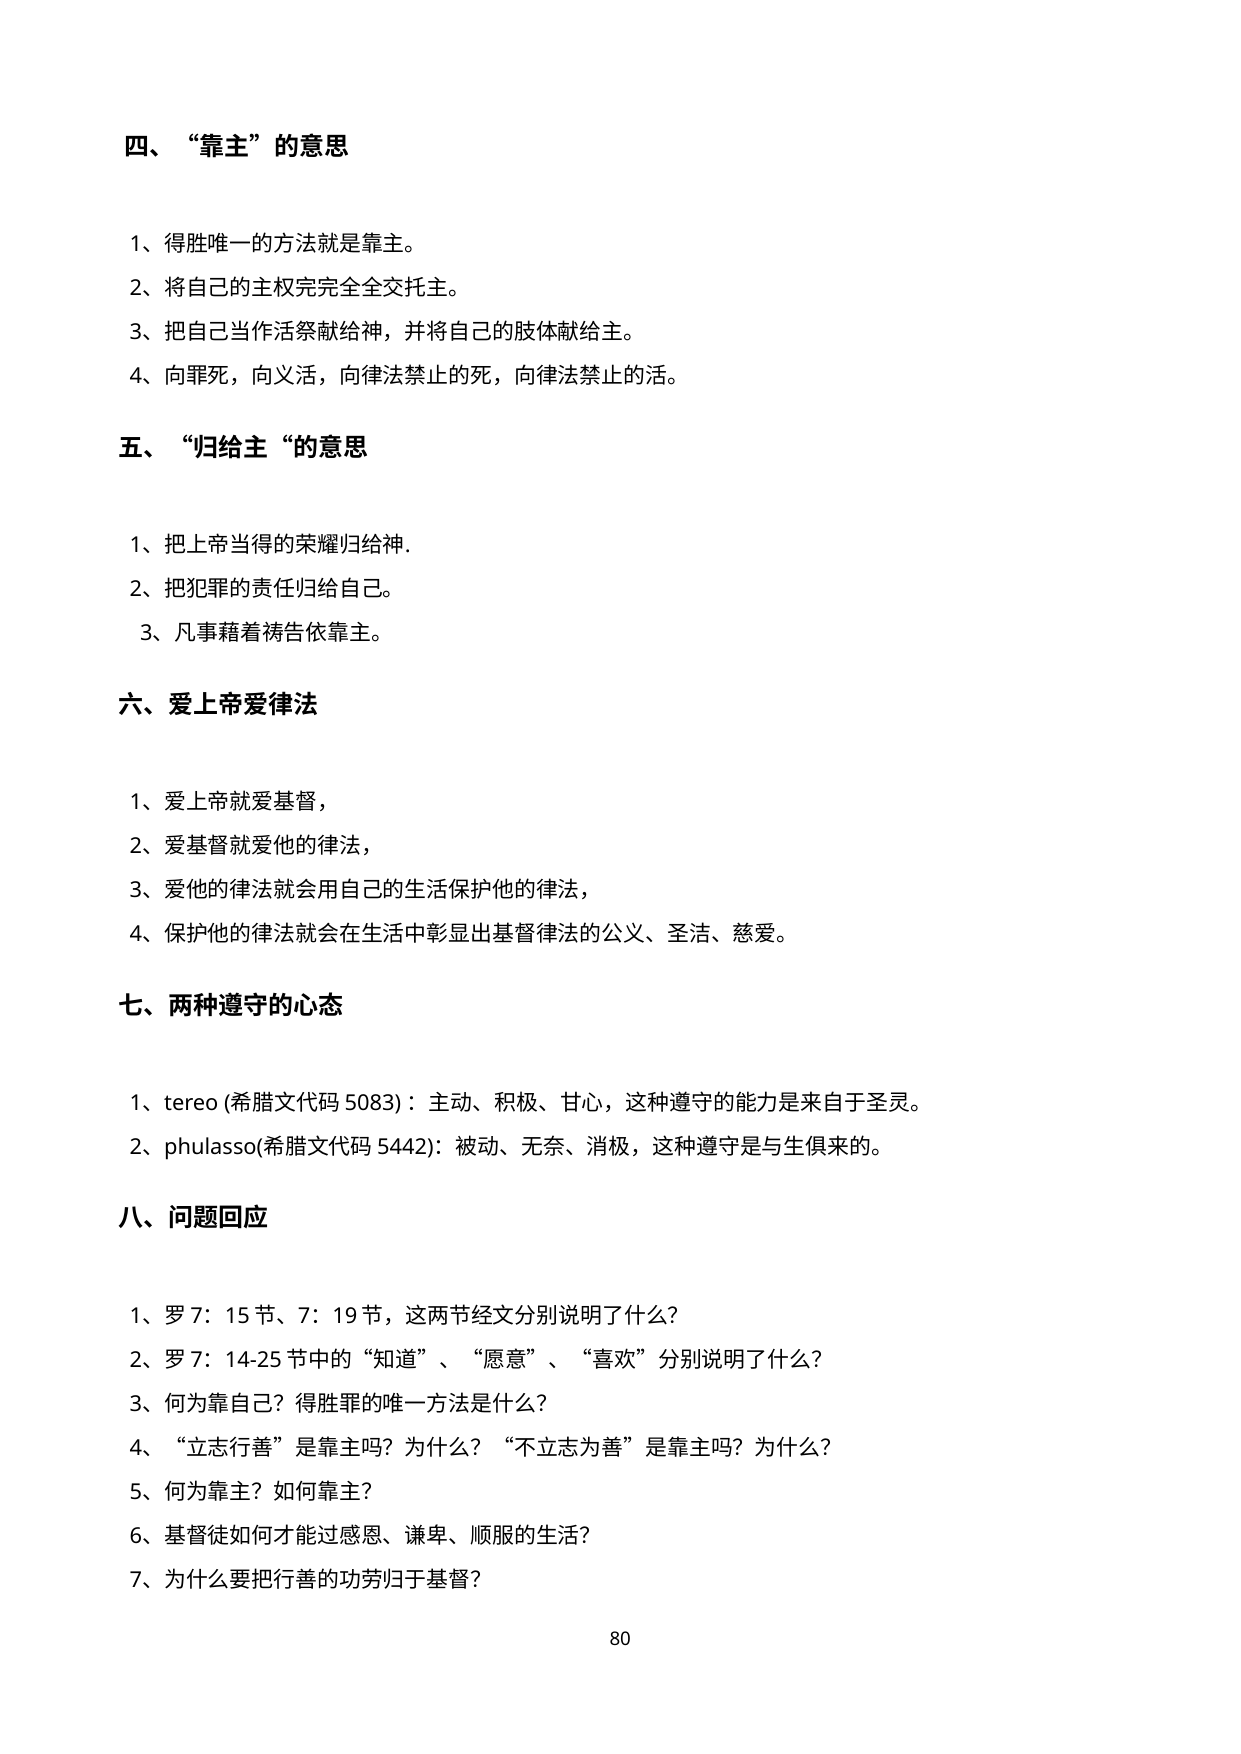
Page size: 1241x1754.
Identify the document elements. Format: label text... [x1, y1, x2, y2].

subtitle 五、“归给主“的意思 [118, 423, 1122, 467]
subtitle 八、问题回应 [118, 1194, 1122, 1238]
text 4、保护他的律法就会在生活中彰显出基督律法的公义、圣洁、慈爱。 [118, 910, 1122, 954]
text 4、“立志行善”是靠主吗？为什么？“不立志为善”是靠主吗？为什么？ [118, 1424, 1122, 1468]
text 5、何为靠主？如何靠主？ [118, 1468, 1122, 1512]
text 2、将自己的主权完完全全交托主。 [118, 264, 1122, 308]
subtitle 六、爱上帝爱律法 [118, 680, 1122, 724]
text 3、何为靠自己？得胜罪的唯一方法是什么？ [118, 1380, 1122, 1424]
text 1、把上帝当得的荣耀归给神. [118, 521, 1122, 565]
text 6、基督徒如何才能过感恩、谦卑、顺服的生活？ [118, 1512, 1122, 1556]
text 1、罗7：15节、7：19节，这两节经文分别说明了什么？ [118, 1292, 1122, 1336]
text 2、把犯罪的责任归给自己。 [118, 565, 1122, 609]
text 2、罗7：14-25节中的“知道”、“愿意”、“喜欢”分别说明了什么？ [118, 1336, 1122, 1380]
text 3、把自己当作活祭献给神，并将自己的肢体献给主。 [118, 308, 1122, 352]
text 1、爱上帝就爱基督， [118, 778, 1122, 822]
text 1、得胜唯一的方法就是靠主。 [118, 220, 1122, 264]
text 2、爱基督就爱他的律法， [118, 822, 1122, 866]
subtitle 四、“靠主”的意思 [118, 122, 1122, 167]
text 3、爱他的律法就会用自己的生活保护他的律法， [118, 866, 1122, 910]
text 7、为什么要把行善的功劳归于基督？ [118, 1556, 1122, 1600]
subtitle 七、两种遵守的心态 [118, 981, 1122, 1025]
text 2、phulasso(希腊文代码5442)：被动、无奈、消极，这种遵守是与生俱来的。 [118, 1123, 1122, 1167]
text 4、向罪死，向义活，向律法禁止的死，向律法禁止的活。 [118, 352, 1122, 396]
text 3、凡事藉着祷告依靠主。 [118, 609, 1122, 653]
text 1、tereo (希腊文代码5083) ：主动、积极、甘心，这种遵守的能力是来自于圣灵。 [118, 1079, 1122, 1123]
